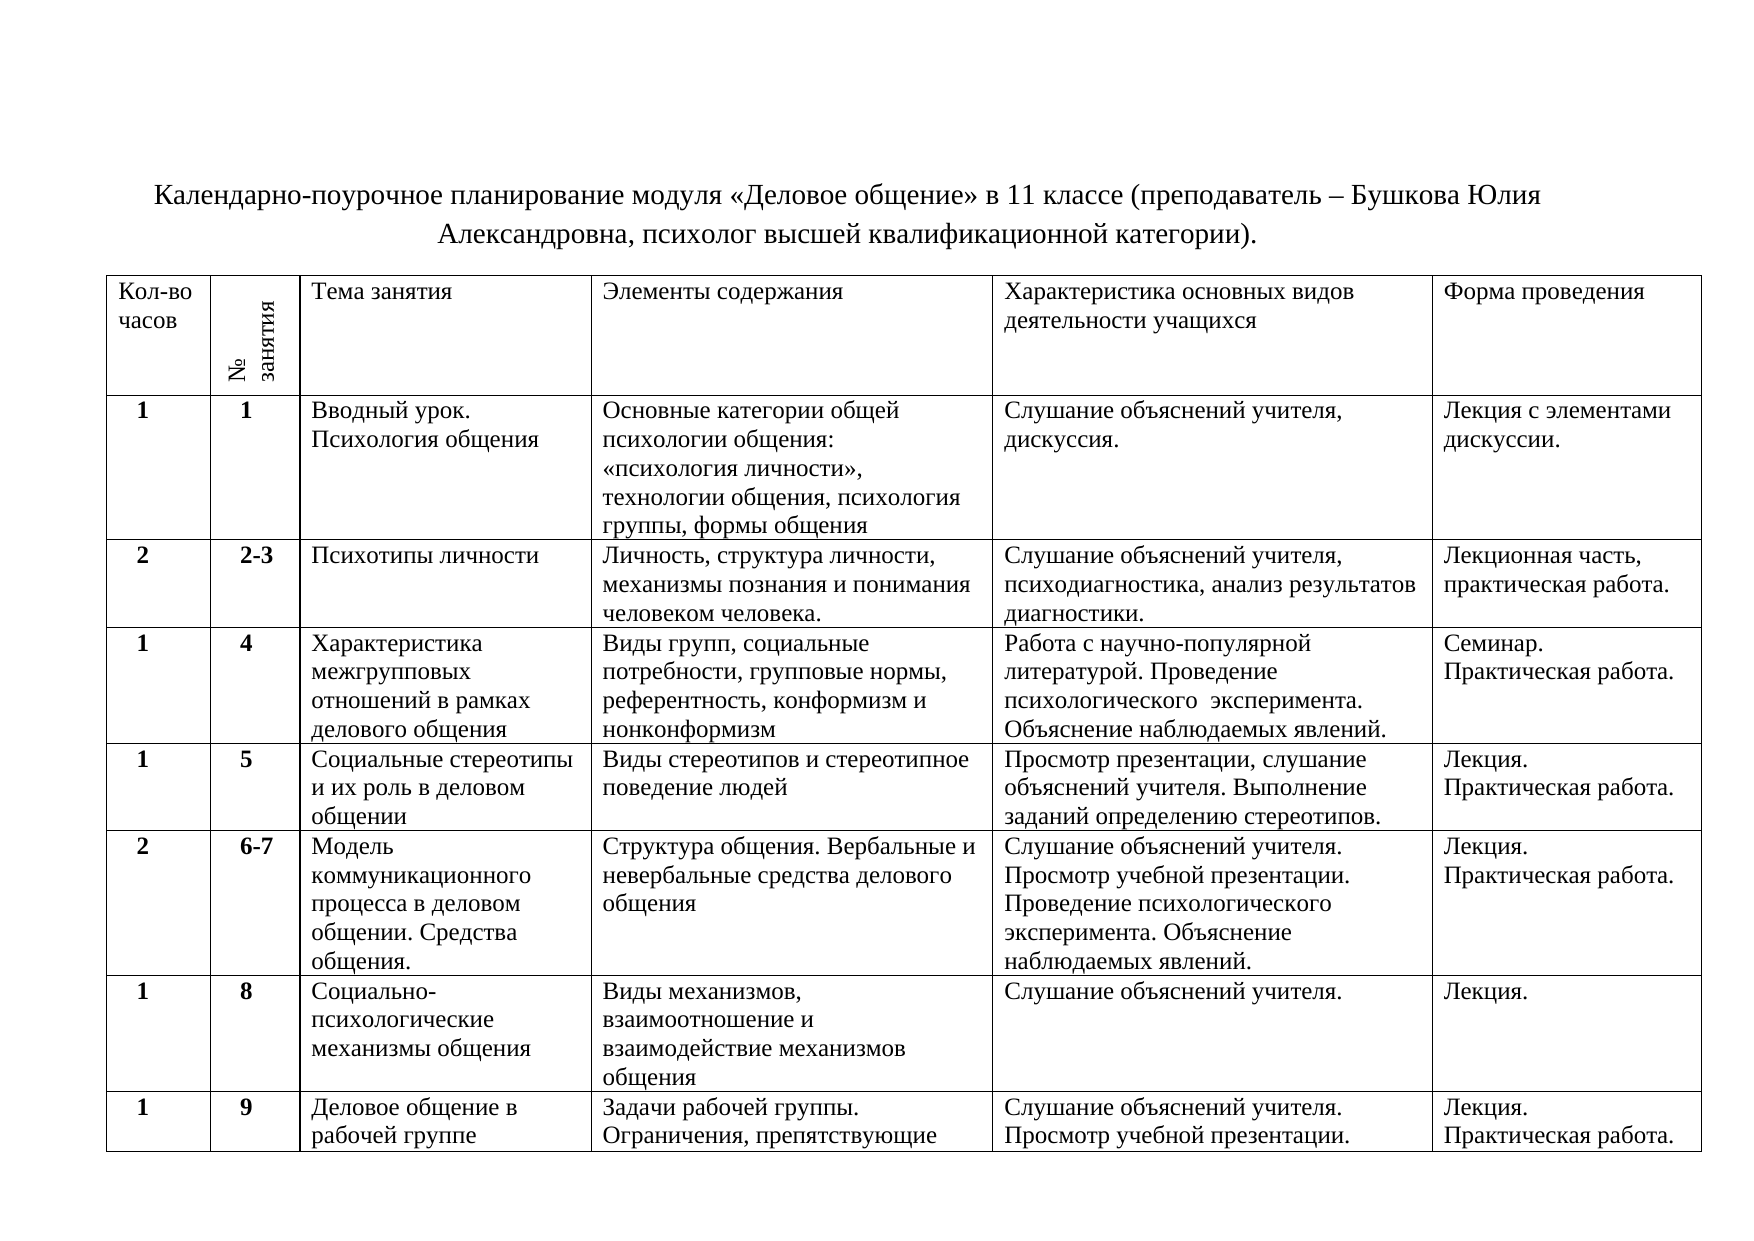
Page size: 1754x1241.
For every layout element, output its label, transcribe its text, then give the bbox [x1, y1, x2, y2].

table_cell Основные категории общей психологии общения: «психология личности», технологии общения, психология группы, формы общения [592, 396, 992, 539]
table_header № занятия [211, 276, 299, 394]
table_cell 2 [107, 831, 210, 975]
table_cell 1 [107, 976, 210, 1091]
text Календарно-поурочное планирование модуля «Деловое общение» в 11 классе (преподаватель – Бушкова Юлия Александровна, психолог высшей квалификационной категории). [118, 177, 1577, 249]
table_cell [592, 1092, 992, 1151]
table_header Форма проведения [1433, 276, 1701, 394]
table_cell Личность, структура личности, механизмы познания и понимания человеком человека. [592, 540, 992, 627]
table_cell Социальные стереотипы и их роль в деловом общении [301, 744, 591, 830]
table_cell 4 [211, 628, 299, 743]
table_cell 9 [211, 1092, 299, 1151]
table_cell Характеристика межгрупповых отношений в рамках делового общения [301, 628, 591, 743]
table_cell Просмотр презентации, слушание объяснений учителя. Выполнение заданий определению стереотипов. [993, 744, 1432, 830]
table_cell Вводный урок. Психология общения [301, 396, 591, 539]
table_cell Работа с научно-популярной литературой. Проведение психологического эксперимента. Объяснение наблюдаемых явлений. [993, 628, 1432, 743]
table_cell Слушание объяснений учителя, психодиагностика, анализ результатов диагностики. [993, 540, 1432, 627]
table_cell Виды механизмов, взаимоотношение и взаимодействие механизмов общения [592, 976, 992, 1091]
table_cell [301, 1092, 591, 1151]
table_cell 1 [107, 396, 210, 539]
table_cell Виды стереотипов и стереотипное поведение людей [592, 744, 992, 830]
table_cell Структура общения. Вербальные и невербальные средства делового общения [592, 831, 992, 975]
table_cell Психотипы личности [301, 540, 591, 627]
table_cell 1 [107, 1092, 210, 1151]
table_cell 1 [107, 744, 210, 830]
table_cell Слушание объяснений учителя, дискуссия. [993, 396, 1432, 539]
table_cell 8 [211, 976, 299, 1091]
table_cell 1 [107, 628, 210, 743]
table_cell Лекция. Практическая работа. [1433, 831, 1701, 975]
table_cell Лекция. Практическая работа. [1433, 744, 1701, 830]
table_cell Слушание объяснений учителя. [993, 976, 1432, 1091]
table_cell Социально-психологические механизмы общения [301, 976, 591, 1091]
table_header Элементы содержания [592, 276, 992, 394]
table_cell 2-3 [211, 540, 299, 627]
table_cell Слушание объяснений учителя. Просмотр учебной презентации. Проведение психологического эксперимента. Объяснение наблюдаемых явлений. [993, 831, 1432, 975]
table_cell 1 [211, 396, 299, 539]
table_cell Лекция. [1433, 976, 1701, 1091]
table_cell Модель коммуникационного процесса в деловом общении. Средства общения. [301, 831, 591, 975]
table_cell Семинар. Практическая работа. [1433, 628, 1701, 743]
table_cell Лекция с элементами дискуссии. [1433, 396, 1701, 539]
table_cell 5 [211, 744, 299, 830]
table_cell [1433, 1092, 1701, 1151]
table_header Характеристика основных видов деятельности учащихся [993, 276, 1432, 394]
table_cell Лекционная часть, практическая работа. [1433, 540, 1701, 627]
table_cell Виды групп, социальные потребности, групповые нормы, референтность, конформизм и нонконформизм [592, 628, 992, 743]
table_cell 6-7 [211, 831, 299, 975]
table_header Кол-во часов [107, 276, 210, 394]
table_cell 2 [107, 540, 210, 627]
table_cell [993, 1092, 1432, 1151]
table_header Тема занятия [301, 276, 591, 394]
